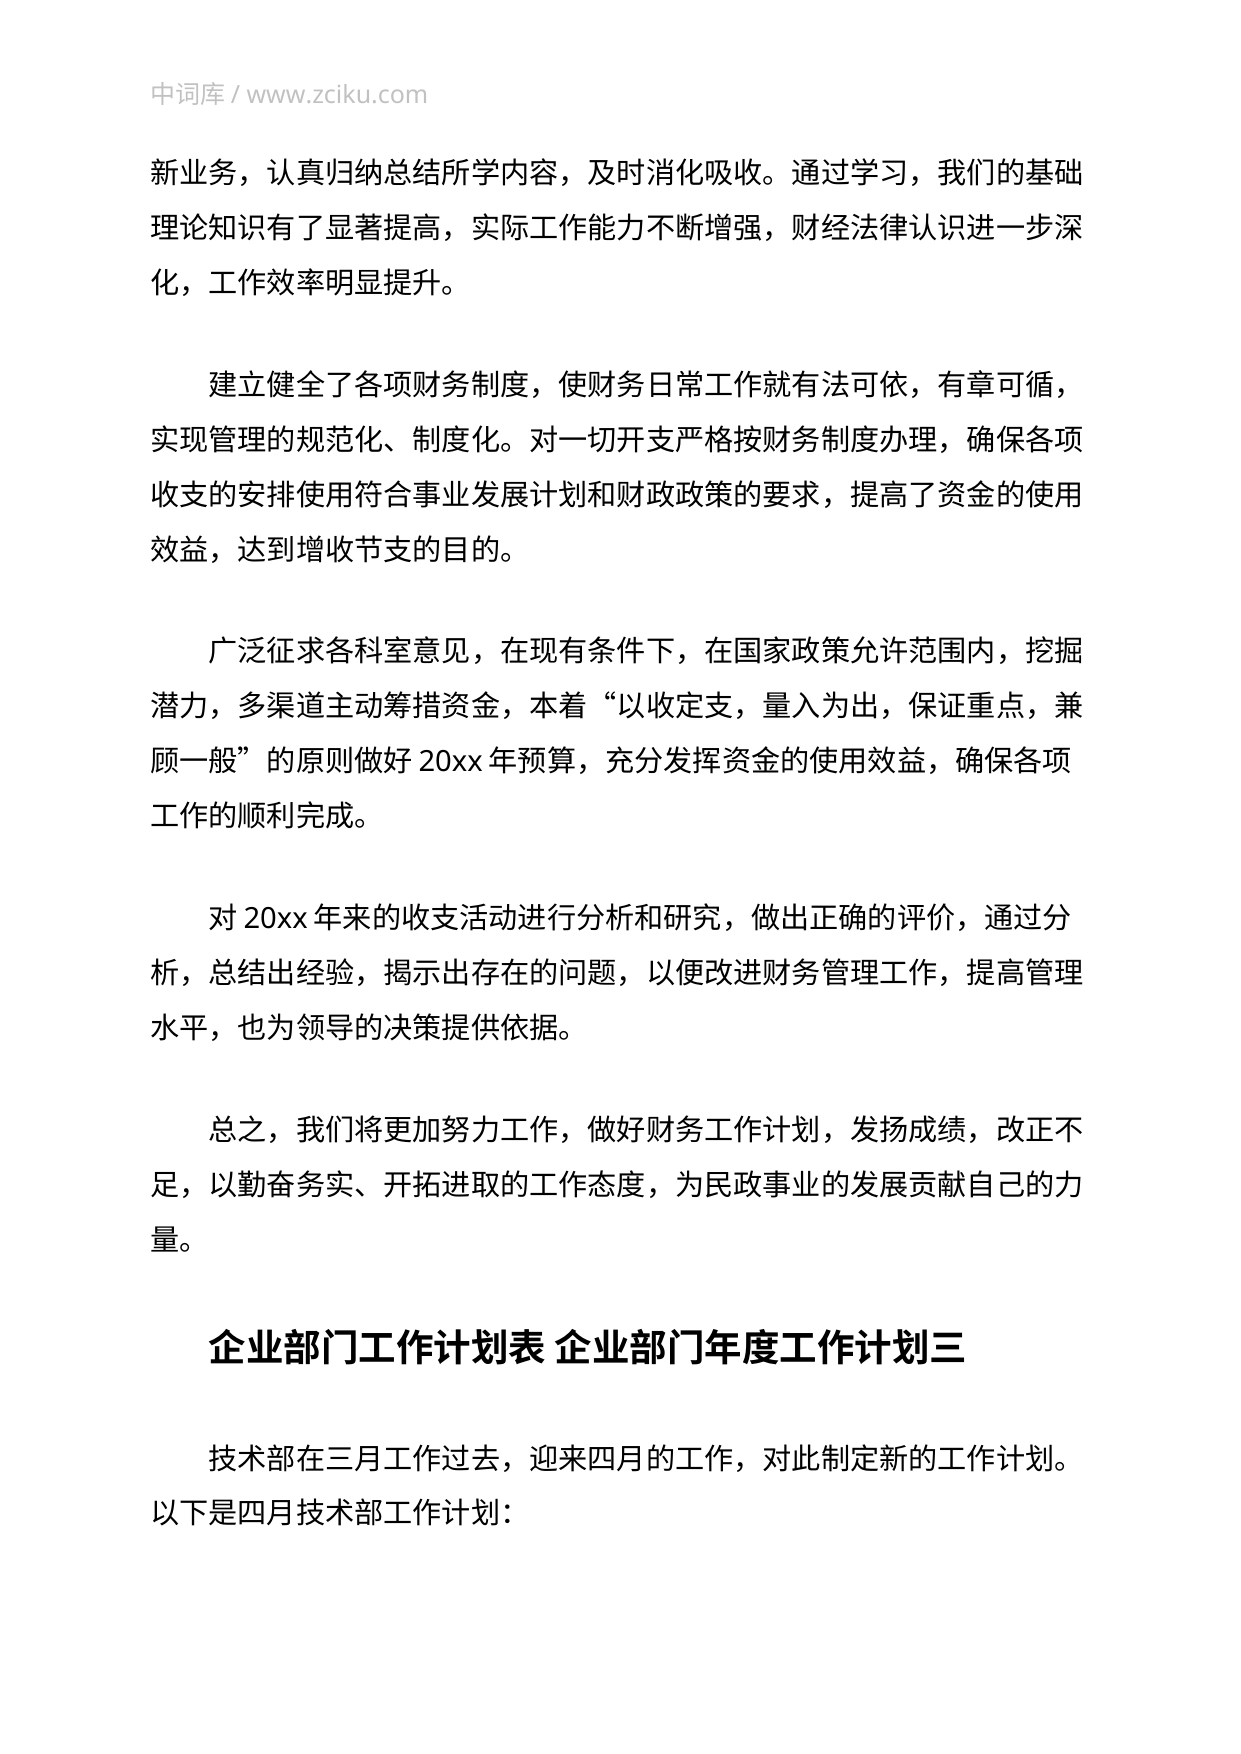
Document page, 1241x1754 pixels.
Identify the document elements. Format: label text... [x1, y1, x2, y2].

text 技术部在三月工作过去，迎来四月的工作，对此制定新的工作计划。以下是四月技术部工作计划： [150, 1435, 1090, 1532]
text 广泛征求各科室意见，在现有条件下，在国家政策允许范围内，挖掘潜力，多渠道主动筹措资金，本着“以收定支，量入为出，保证重点，兼顾一般”的原则做好20xx年预算，充分发挥资金的使用效益，确保各项工作的顺利完成。 [150, 628, 1090, 835]
text 总之，我们将更加努力工作，做好财务工作计划，发扬成绩，改正不足，以勤奋务实、开拓进取的工作态度，为民政事业的发展贡献自己的力量。 [150, 1106, 1090, 1258]
text 对20xx年来的收支活动进行分析和研究，做出正确的评价，通过分析，总结出经验，揭示出存在的问题，以便改进财务管理工作，提高管理水平，也为领导的决策提供依据。 [150, 894, 1090, 1047]
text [150, 150, 1090, 302]
text 企业部门工作计划表 企业部门年度工作计划三 [150, 1318, 1090, 1372]
text 建立健全了各项财务制度，使财务日常工作就有法可依，有章可循，实现管理的规范化、制度化。对一切开支严格按财务制度办理，确保各项收支的安排使用符合事业发展计划和财政政策的要求，提高了资金的使用效益，达到增收节支的目的。 [150, 362, 1090, 568]
